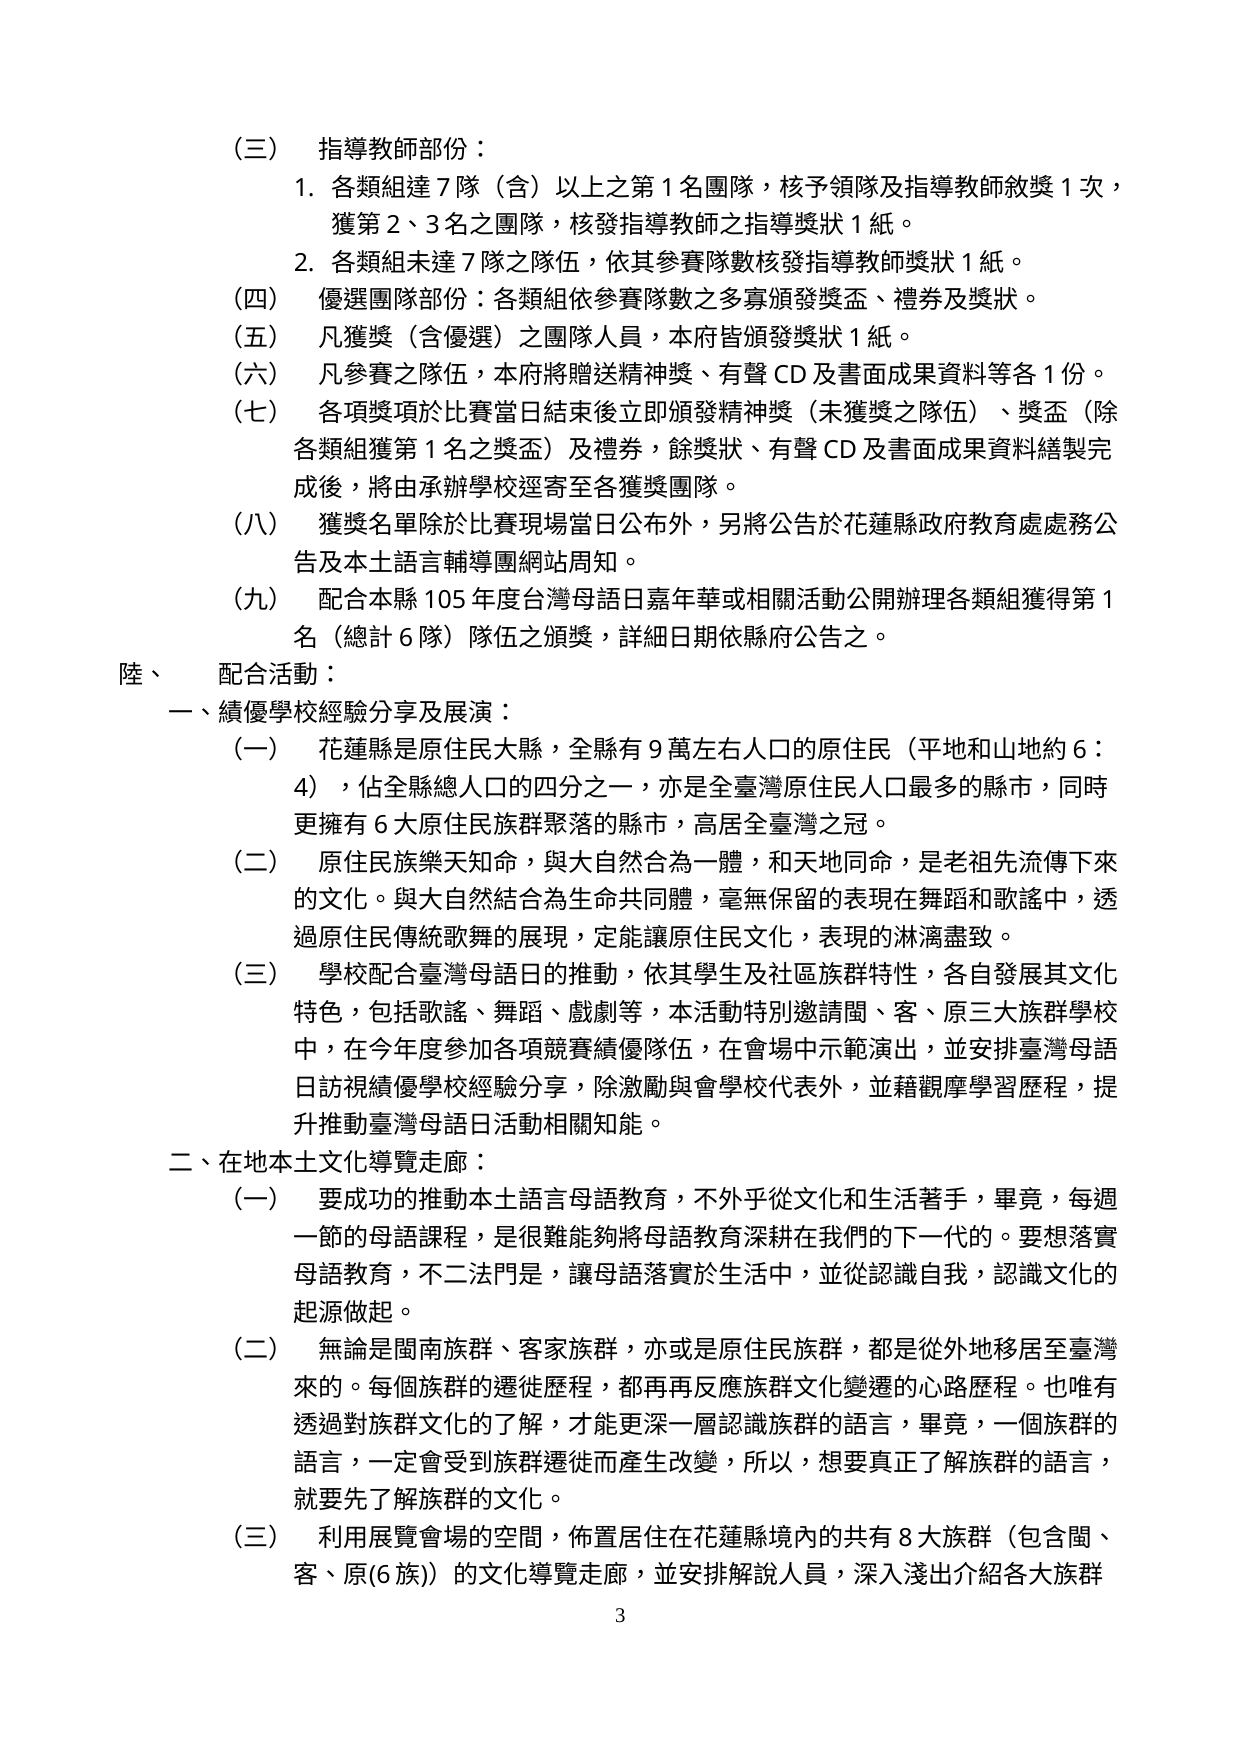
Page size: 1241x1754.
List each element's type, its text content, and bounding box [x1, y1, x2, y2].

list 各類組未達7隊之隊伍，依其參賽隊數核發指導教師獎狀1紙。 [293, 242, 1122, 279]
list 獲獎名單除於比賽現場當日公布外，另將公告於花蓮縣政府教育處處務公告及本土語言輔導團網站周知。 [218, 504, 1122, 579]
list 學校配合臺灣母語日的推動，依其學生及社區族群特性，各自發展其文化特色，包括歌謠、舞蹈、戲劇等，本活動特別邀請閩、客、原三大族群學校中，在今年度參加各項競賽績優隊伍，在會場中示範演出，並安排臺灣母語日訪視績優學校經驗分享，除激勵與會學校代表外，並藉觀摩學習歷程，提升推動臺灣母語日活動相關知能。 [218, 954, 1122, 1142]
list 原住民族樂天知命，與大自然合為一體，和天地同命，是老祖先流傳下來的文化。與大自然結合為生命共同體，毫無保留的表現在舞蹈和歌謠中，透過原住民傳統歌舞的展現，定能讓原住民文化，表現的淋漓盡致。 [218, 842, 1122, 954]
list 無論是閩南族群、客家族群，亦或是原住民族群，都是從外地移居至臺灣來的。每個族群的遷徙歷程，都再再反應族群文化變遷的心路歷程。也唯有透過對族群文化的了解，才能更深一層認識族群的語言，畢竟，一個族群的語言，一定會受到族群遷徙而產生改變，所以，想要真正了解族群的語言，就要先了解族群的文化。 [218, 1329, 1122, 1517]
list 配合本縣105年度台灣母語日嘉年華或相關活動公開辦理各類組獲得第1名（總計6隊）隊伍之頒獎，詳細日期依縣府公告之。 [218, 579, 1122, 654]
list 凡參賽之隊伍，本府將贈送精神獎、有聲CD及書面成果資料等各1份。 [218, 354, 1122, 392]
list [218, 1517, 1122, 1592]
list 花蓮縣是原住民大縣，全縣有9萬左右人口的原住民（平地和山地約6：4），佔全縣總人口的四分之一，亦是全臺灣原住民人口最多的縣市，同時更擁有6大原住民族群聚落的縣市，高居全臺灣之冠。 [218, 729, 1122, 842]
list 在地本土文化導覽走廊： [168, 1142, 1122, 1179]
list 要成功的推動本土語言母語教育，不外乎從文化和生活著手，畢竟，每週一節的母語課程，是很難能夠將母語教育深耕在我們的下一代的。要想落實母語教育，不二法門是，讓母語落實於生活中，並從認識自我，認識文化的起源做起。 [218, 1179, 1122, 1329]
list 各項獎項於比賽當日結束後立即頒發精神獎（未獲獎之隊伍）、獎盃（除各類組獲第1名之獎盃）及禮券，餘獎狀、有聲CD及書面成果資料繕製完成後，將由承辦學校逕寄至各獲獎團隊。 [218, 392, 1122, 504]
list 優選團隊部份：各類組依參賽隊數之多寡頒發獎盃、禮券及獎狀。 [218, 279, 1122, 317]
list 配合活動： [118, 654, 1122, 692]
list 指導教師部份： [218, 129, 1122, 167]
list 凡獲獎（含優選）之團隊人員，本府皆頒發獎狀1紙。 [218, 317, 1122, 354]
list 績優學校經驗分享及展演： [168, 692, 1122, 729]
list 各類組達7隊（含）以上之第1名團隊，核予領隊及指導教師敘獎1次，獲第2、3名之團隊，核發指導教師之指導獎狀1紙。 [293, 167, 1122, 242]
